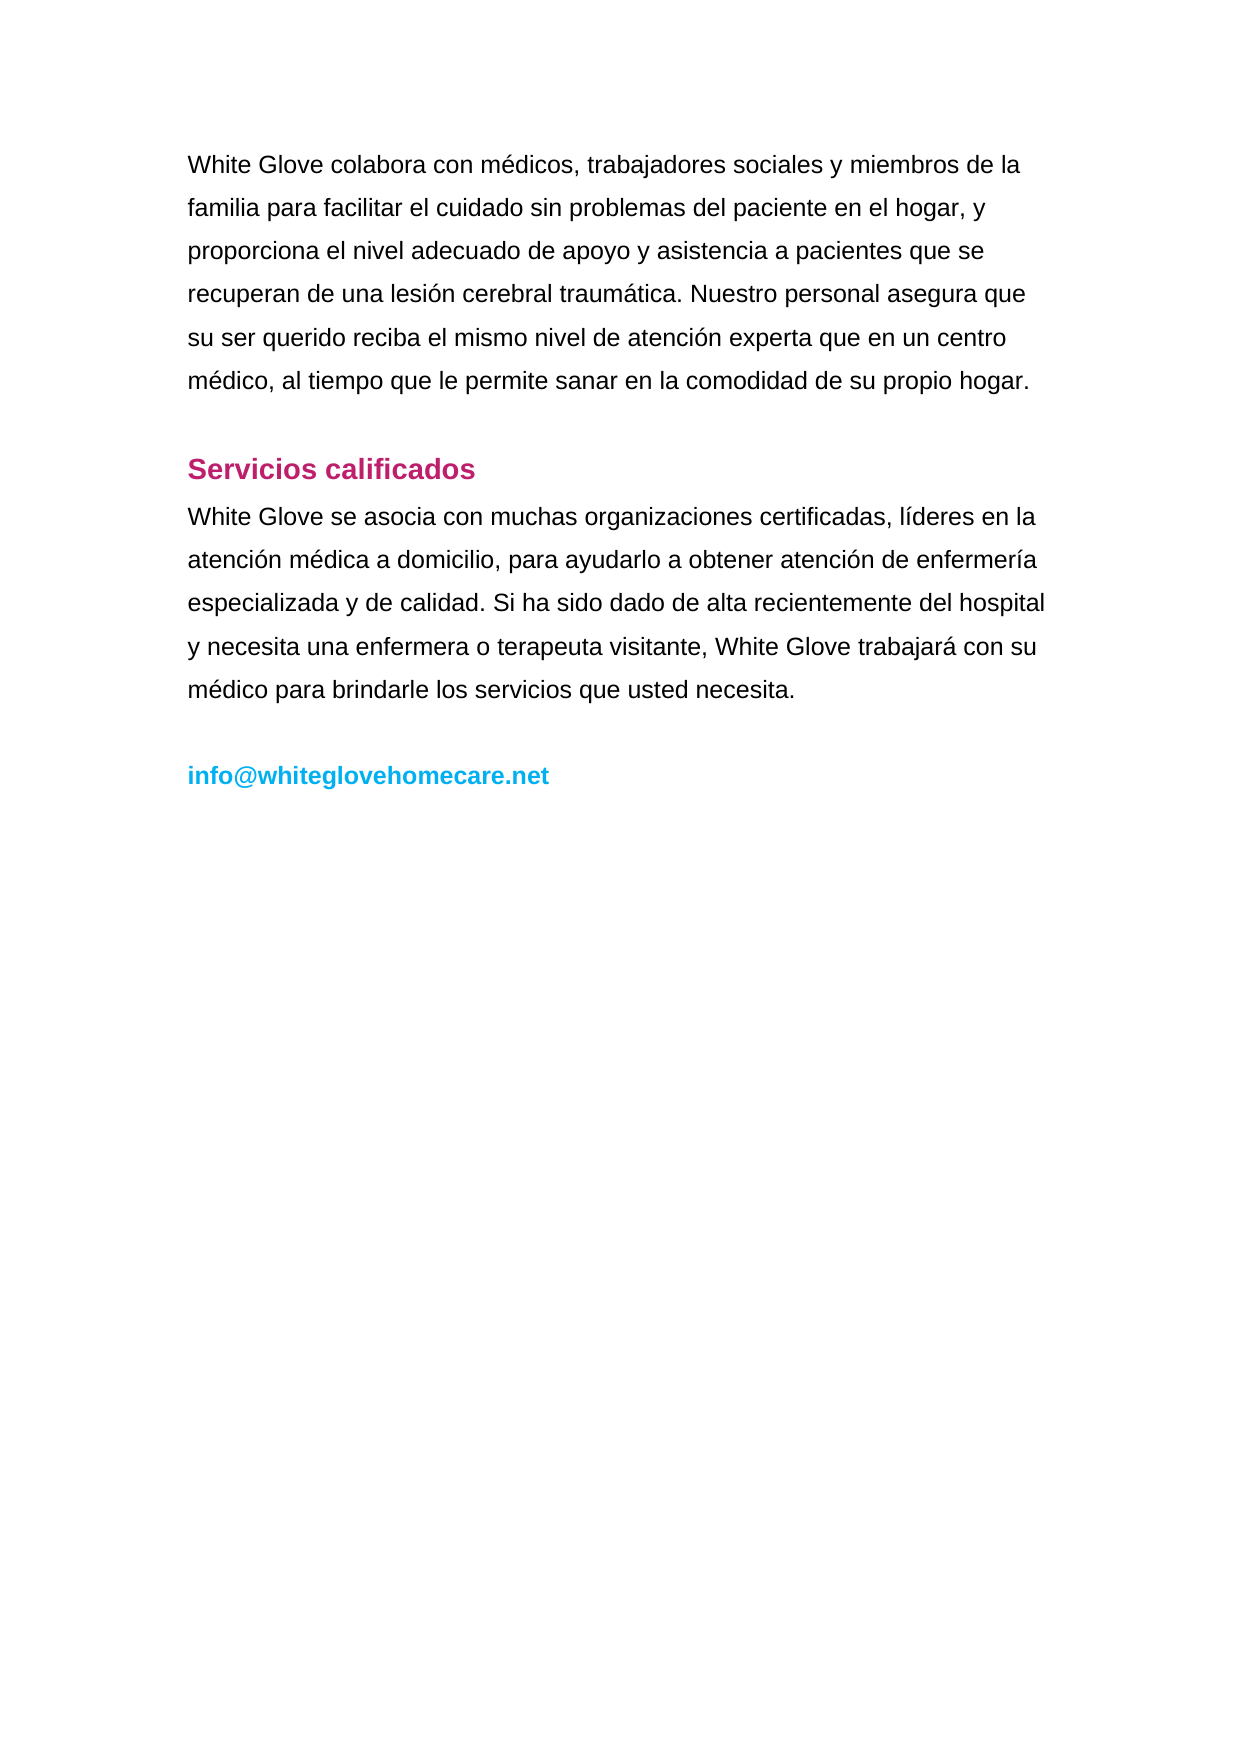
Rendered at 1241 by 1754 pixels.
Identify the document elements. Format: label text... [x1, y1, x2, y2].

text White Glove se asocia con muchas organizaciones certificadas, líderes en la atención médica a domicilio, para ayudarlo a obtener atención de enfermería especializada y de calidad. Si ha sido dado de alta recientemente del hospital y necesita una enfermera o terapeuta visitante, White Glove trabajará con su médico para brindarle los servicios que usted necesita. [187, 502, 1053, 703]
text White Glove colabora con médicos, trabajadores sociales y miembros de la familia para facilitar el cuidado sin problemas del paciente en el hogar, y proporciona el nivel adecuado de apoyo y asistencia a pacientes que se recuperan de una lesión cerebral traumática. Nuestro personal asegura que su ser querido reciba el mismo nivel de atención experta que en un centro médico, al tiempo que le permite sanar en la comodidad de su propio hogar. [187, 150, 1053, 394]
text info@whiteglovehomecare.net [187, 761, 1053, 790]
subtitle Servicios calificados [187, 452, 1053, 485]
